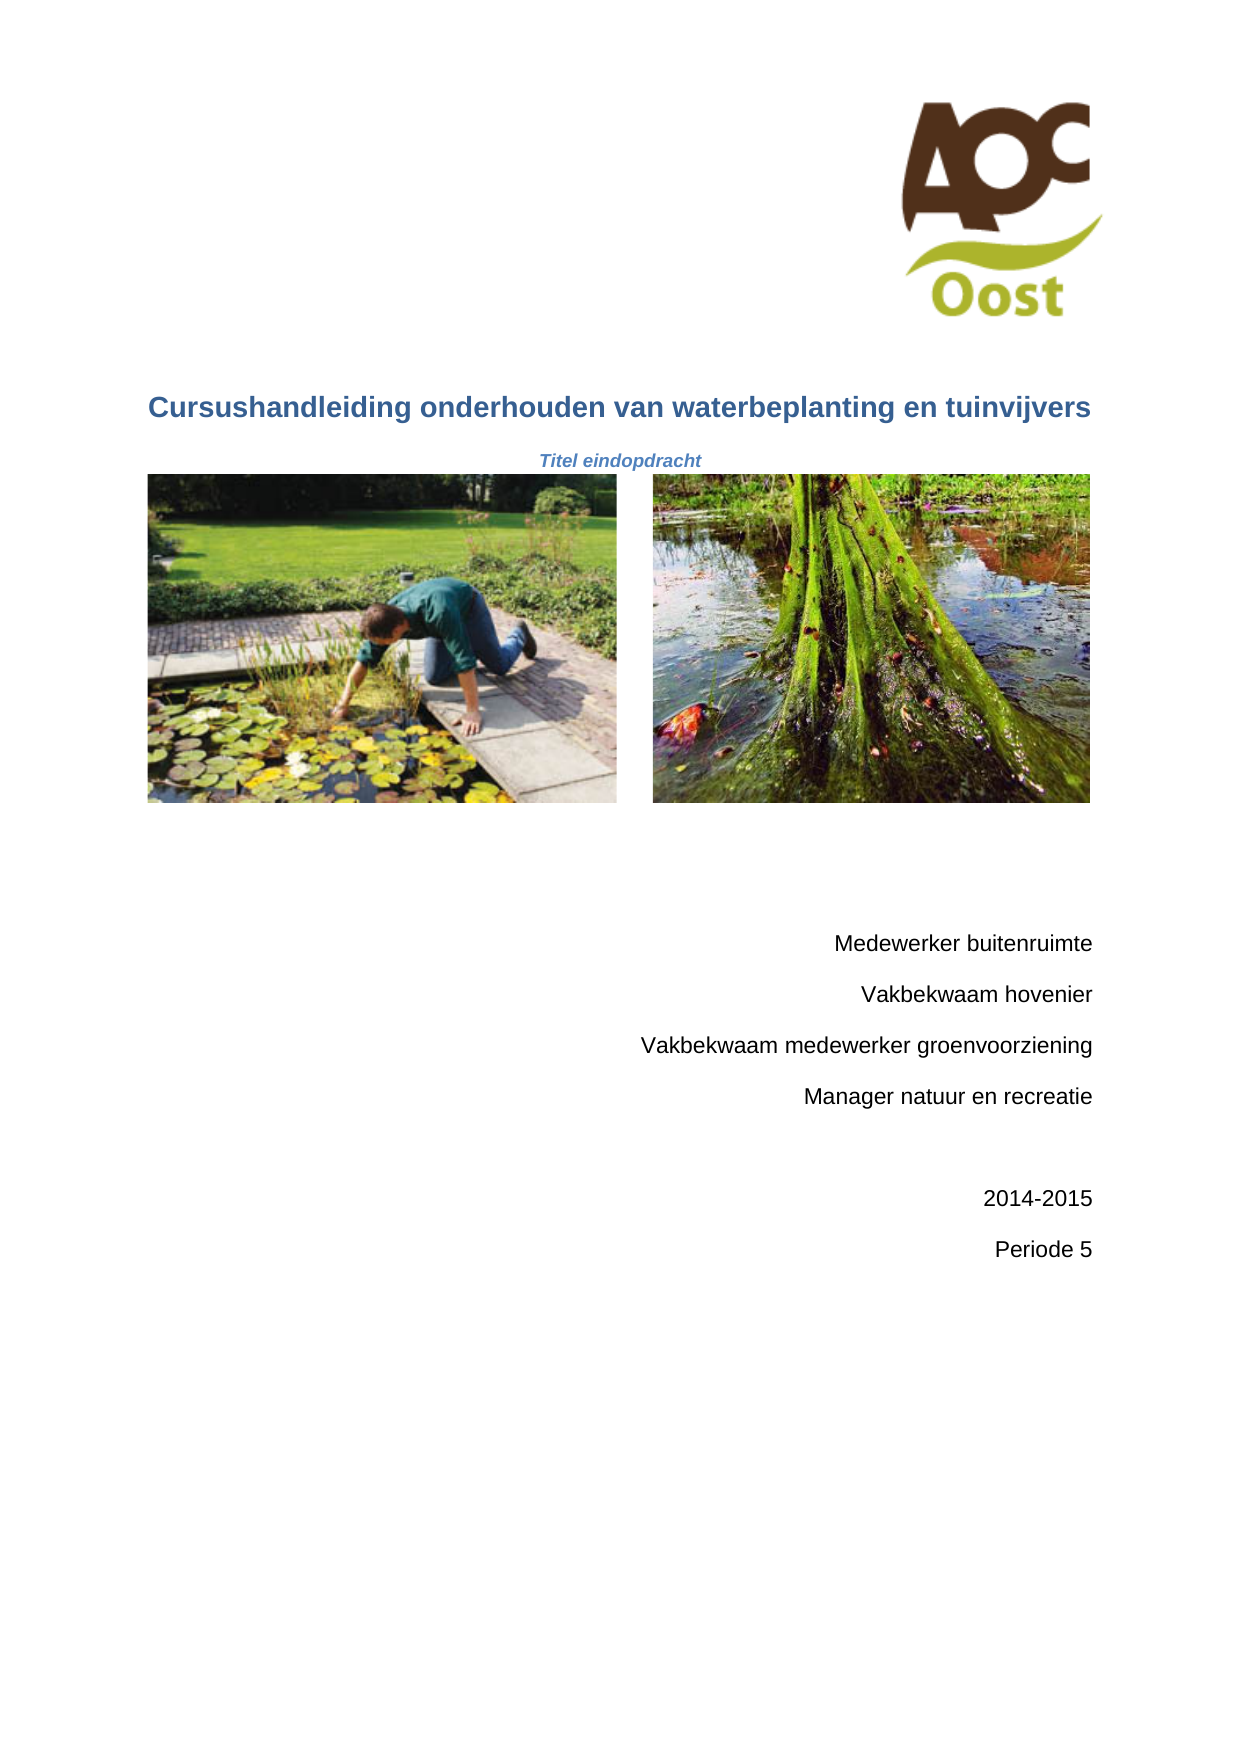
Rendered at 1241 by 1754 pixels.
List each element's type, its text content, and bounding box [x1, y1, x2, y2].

text Periode 5 [148, 1236, 1093, 1262]
picture [878, 73, 1122, 351]
subtitle Cursushandleiding onderhouden van waterbeplanting en tuinvijvers [148, 198, 1093, 424]
picture [147, 474, 617, 803]
text Manager natuur en recreatie [148, 1083, 1093, 1109]
text Vakbekwaam hovenier [148, 981, 1093, 1007]
text 2014-2015 [148, 1185, 1093, 1211]
subtitle Titel eindopdracht [148, 450, 1093, 471]
picture [652, 474, 1090, 803]
text Vakbekwaam medewerker groenvoorziening [148, 1032, 1093, 1058]
text Medewerker buitenruimte [148, 929, 1093, 956]
